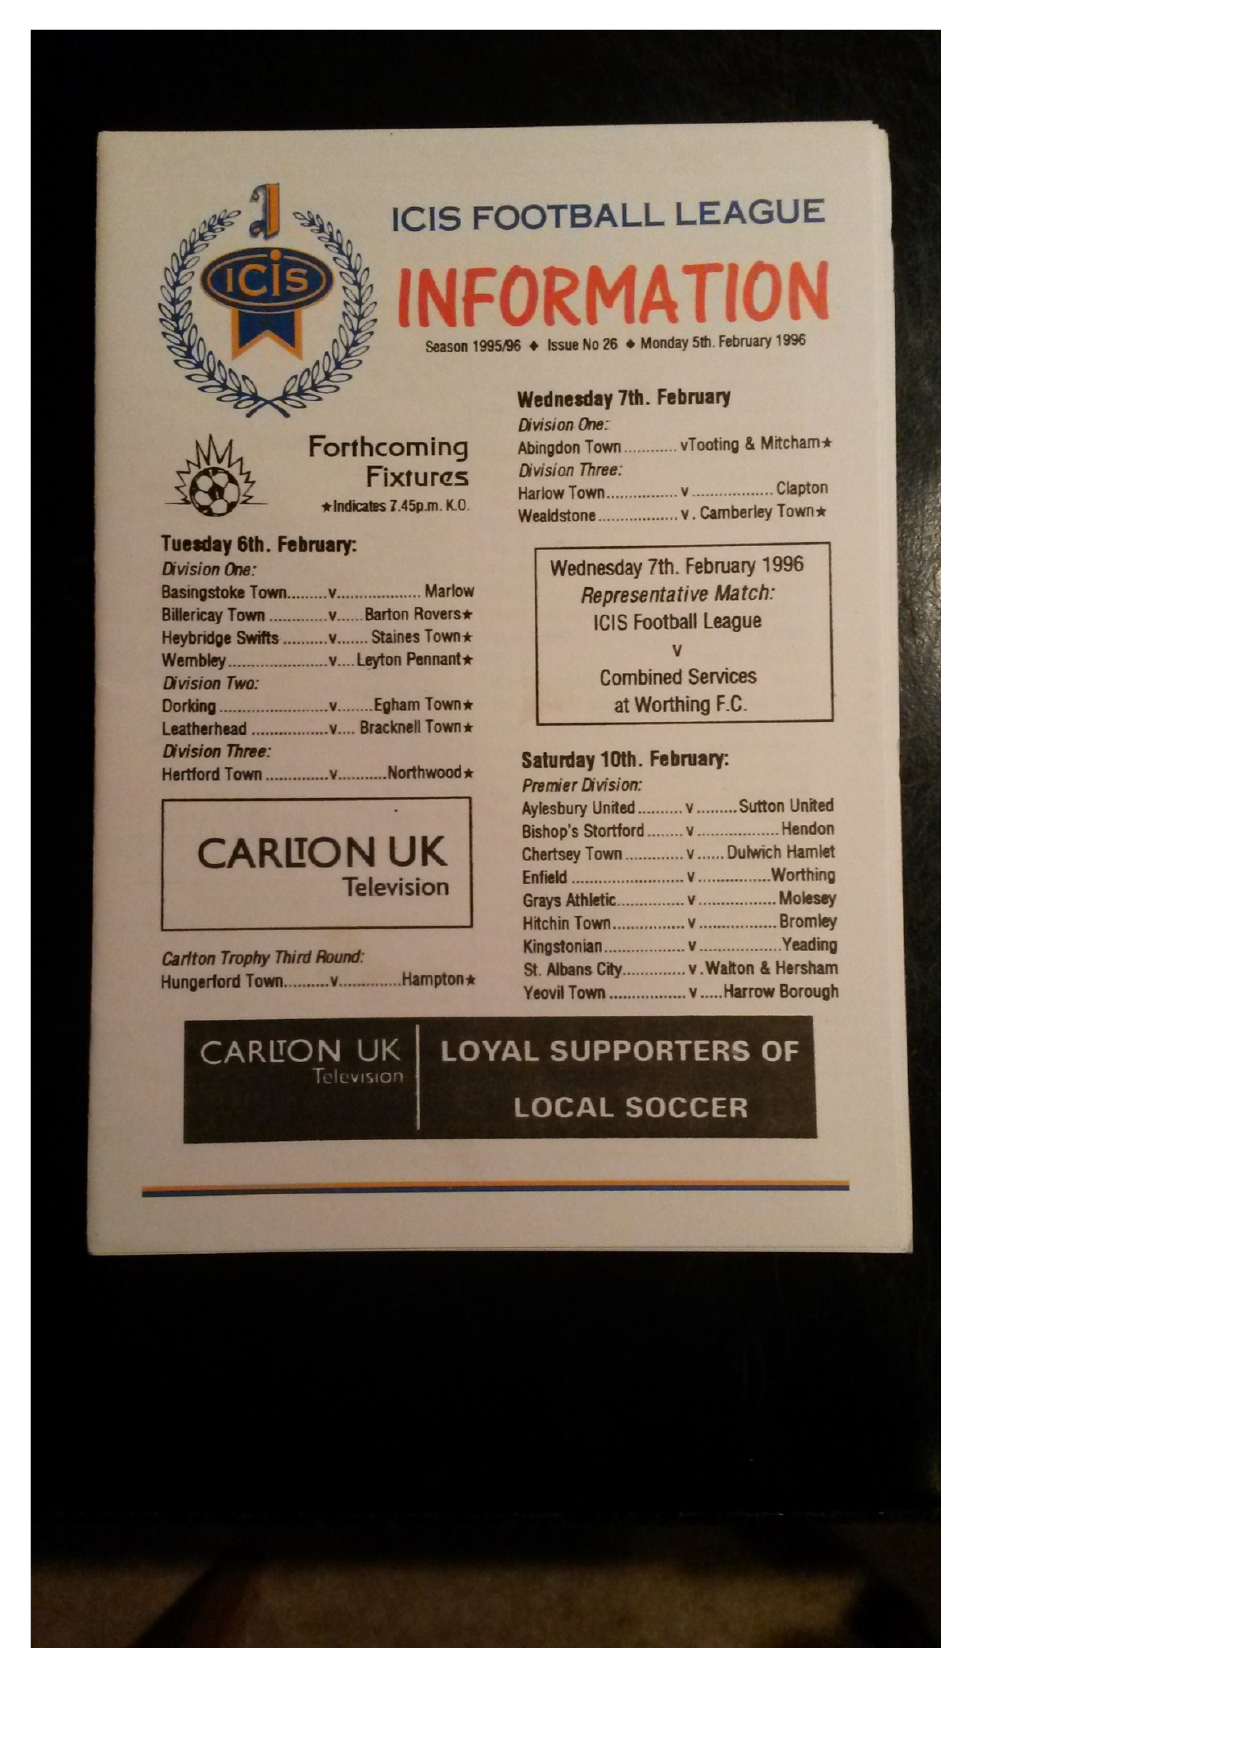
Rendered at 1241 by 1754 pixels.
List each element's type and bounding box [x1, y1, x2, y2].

picture [32, 32, 941, 1648]
